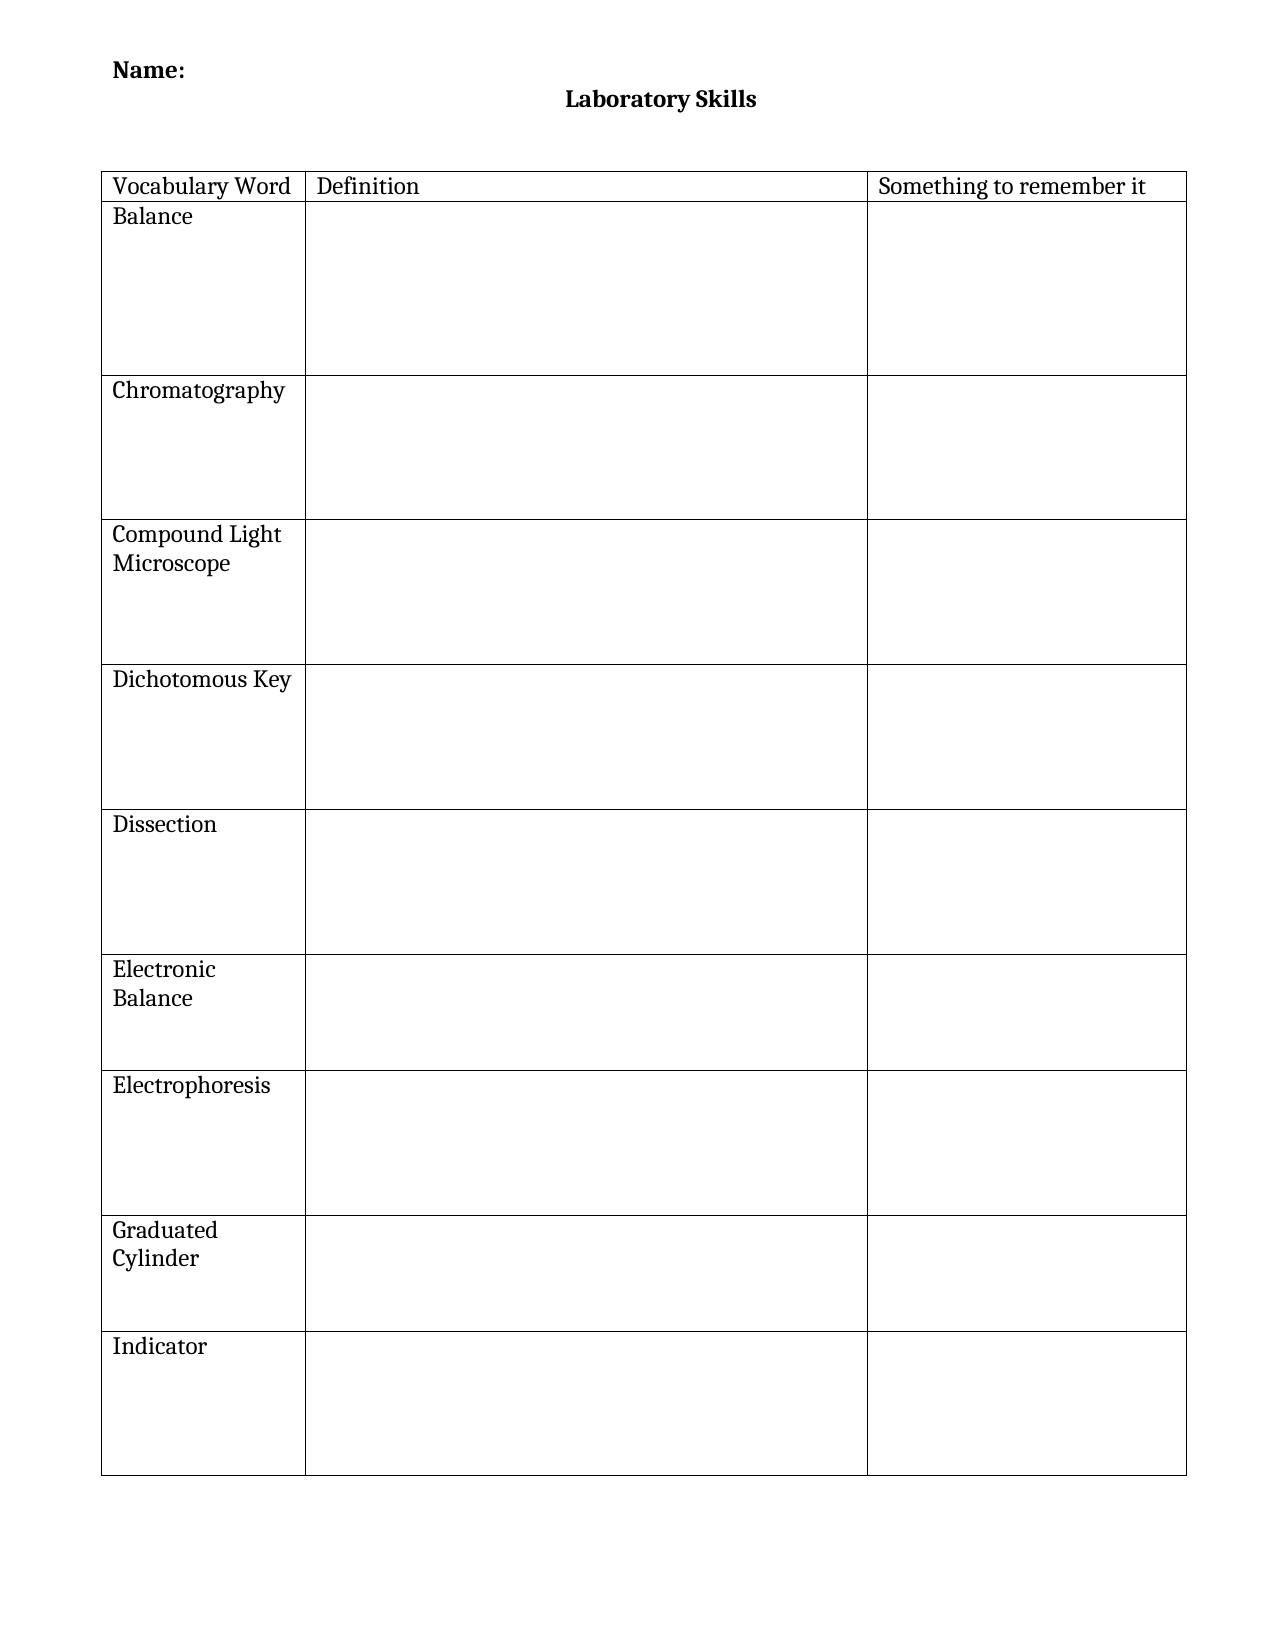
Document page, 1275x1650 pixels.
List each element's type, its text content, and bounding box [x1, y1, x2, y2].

table_cell [868, 1216, 1186, 1331]
table_cell Balance [102, 202, 305, 374]
table_cell [306, 1332, 867, 1475]
table_cell Dichotomous Key [102, 665, 305, 809]
table_cell [868, 202, 1186, 374]
table_cell [868, 376, 1186, 519]
table_cell Electrophoresis [102, 1071, 305, 1214]
table_cell [868, 1071, 1186, 1214]
text Name: [112, 56, 1209, 85]
table_cell Graduated Cylinder [102, 1216, 305, 1331]
table_cell [306, 376, 867, 519]
table_cell [306, 1216, 867, 1331]
table_cell Indicator [102, 1332, 305, 1475]
table_header Definition [306, 172, 867, 201]
table_cell [868, 665, 1186, 809]
table_cell [306, 955, 867, 1070]
table_cell [306, 810, 867, 954]
table_header Something to remember it [868, 172, 1186, 201]
table_cell [306, 665, 867, 809]
table_cell Dissection [102, 810, 305, 954]
table_header Vocabulary Word [102, 172, 305, 201]
text Laboratory Skills [112, 85, 1209, 114]
table_cell [306, 1071, 867, 1214]
table_cell [306, 520, 867, 664]
table_cell Chromatography [102, 376, 305, 519]
table_cell [868, 955, 1186, 1070]
table_cell [868, 810, 1186, 954]
table_cell Compound Light Microscope [102, 520, 305, 664]
table_cell Electronic Balance [102, 955, 305, 1070]
table_cell [868, 520, 1186, 664]
table_cell [868, 1332, 1186, 1475]
table_cell [306, 202, 867, 374]
